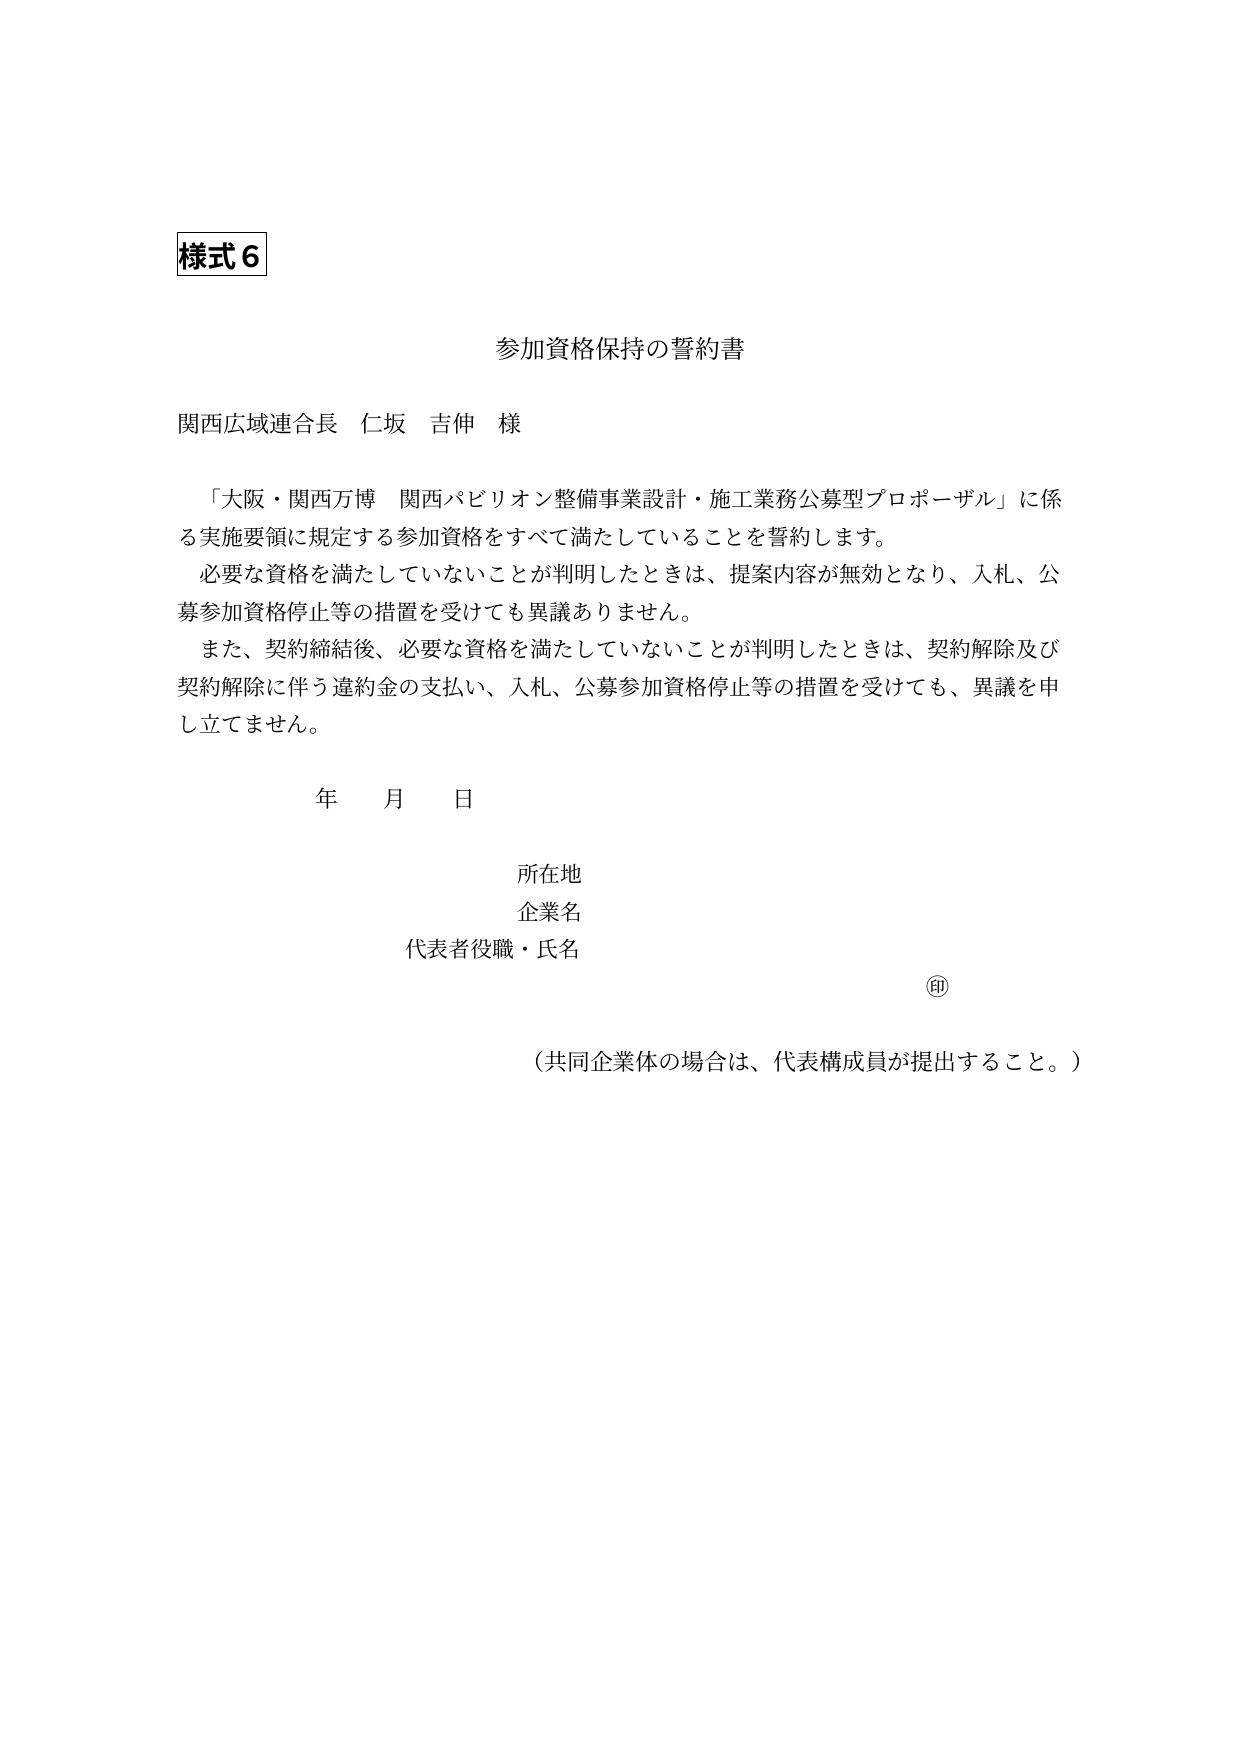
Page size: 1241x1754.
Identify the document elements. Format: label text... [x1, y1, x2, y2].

text 年 月 日 [177, 779, 1063, 817]
text 企業名 [177, 892, 1063, 929]
text 関西広域連合長 仁坂 吉伸 様 [177, 404, 1063, 442]
text また、契約締結後、必要な資格を満たしていないことが判明したときは、契約解除及び契約解除に伴う違約金の支払い、入札、公募参加資格停止等の措置を受けても、異議を申し立てません。 [177, 629, 1063, 742]
text 様式６ [177, 217, 1063, 292]
text ㊞ [177, 967, 1063, 1004]
text 参加資格保持の誓約書 [177, 329, 1063, 367]
text 所在地 [177, 854, 1063, 892]
text 代表者役職・氏名 [405, 929, 1063, 967]
text 必要な資格を満たしていないことが判明したときは、提案内容が無効となり、入札、公募参加資格停止等の措置を受けても異議ありません。 [177, 554, 1063, 629]
text 「大阪・関西万博 関西パビリオン整備事業設計・施工業務公募型プロポーザル」に係る実施要領に規定する参加資格をすべて満たしていることを誓約します。 [177, 479, 1063, 554]
text （共同企業体の場合は、代表構成員が提出すること。） [177, 1042, 1107, 1079]
